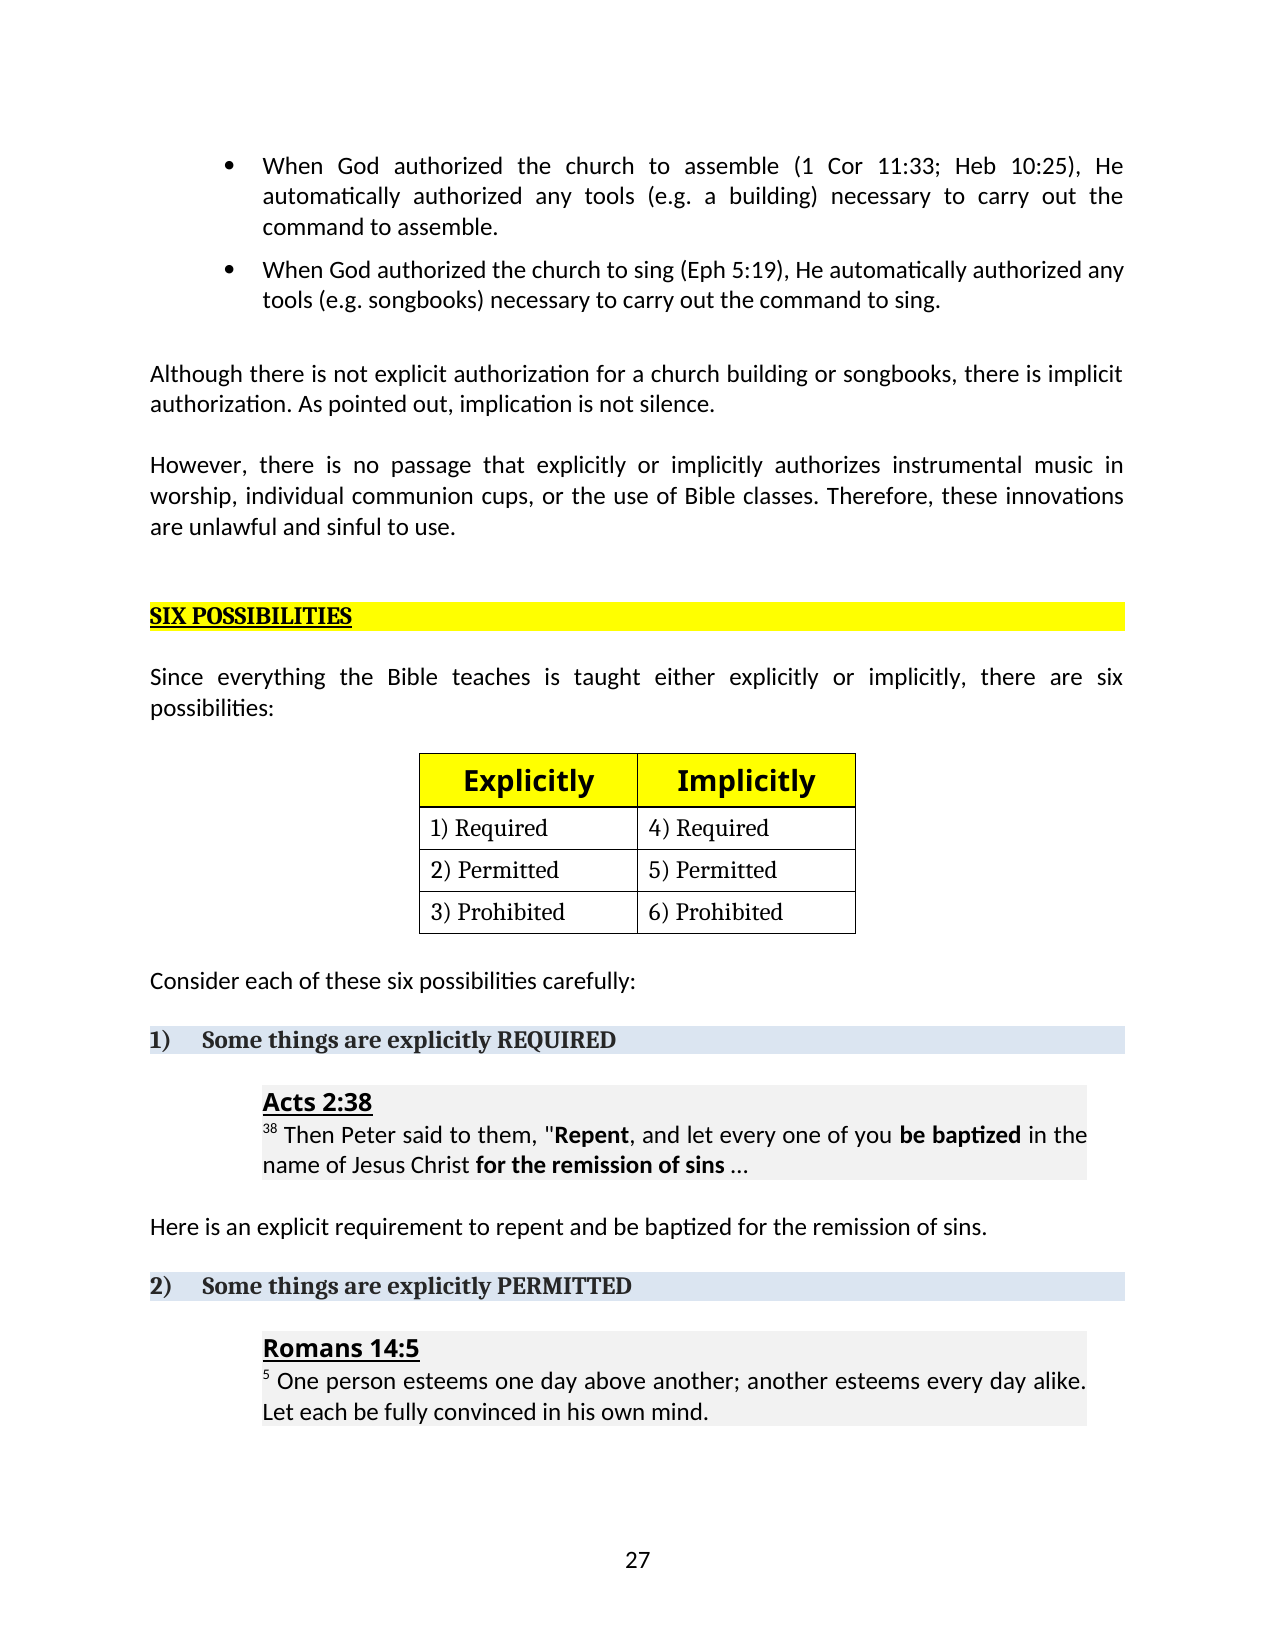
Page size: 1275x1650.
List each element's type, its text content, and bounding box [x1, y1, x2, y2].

subtitle 1) Some things are explicitly REQUIRED [150, 1026, 1125, 1054]
table_cell 1) Required [420, 808, 637, 849]
table_cell 3) Prohibited [420, 892, 637, 933]
table_cell 2) Permitted [420, 850, 637, 891]
list When God authorized the church to sing (Eph 5:19), He automatically authorized any tools (e.g. songbooks) necessary to carry out the command to sing. [225, 254, 1125, 315]
text However, there is no passage that explicitly or implicitly authorizes instrumental music in worship, individual communion cups, or the use of Bible classes. Therefore, these innovations are unlawful and sinful to use. [150, 450, 1125, 541]
table_cell 4) Required [638, 808, 855, 849]
subtitle 2) Some things are explicitly PERMITTED [150, 1272, 1125, 1301]
table_cell 6) Prohibited [638, 892, 855, 933]
subtitle SIX POSSIBILITIES [150, 602, 1125, 631]
table_header Explicitly [420, 754, 637, 806]
list When God authorized the church to assemble (1 Cor 11:33; Heb 10:25), He automatically authorized any tools (e.g. a building) necessary to carry out the command to assemble. [225, 150, 1125, 242]
text 38 Then Peter said to them, "Repent, and let every one of you be baptized in the name of Jesus Christ for the remission of sins … [262, 1119, 1087, 1180]
text Although there is not explicit authorization for a church building or songbooks, there is implicit authorization. As pointed out, implication is not silence. [150, 358, 1125, 419]
text Romans 14:5 [262, 1331, 1087, 1365]
table_cell 5) Permitted [638, 850, 855, 891]
table_header Implicitly [638, 754, 855, 806]
text Since everything the Bible teaches is taught either explicitly or implicitly, there are six possibilities: [150, 662, 1125, 723]
text 5 One person esteems one day above another; another esteems every day alike. Let each be fully convinced in his own mind. [262, 1365, 1087, 1426]
text Consider each of these six possibilities carefully: [150, 965, 1125, 995]
text Acts 2:38 [262, 1085, 1087, 1119]
text Here is an explicit requirement to repent and be baptized for the remission of sins. [150, 1211, 1125, 1241]
